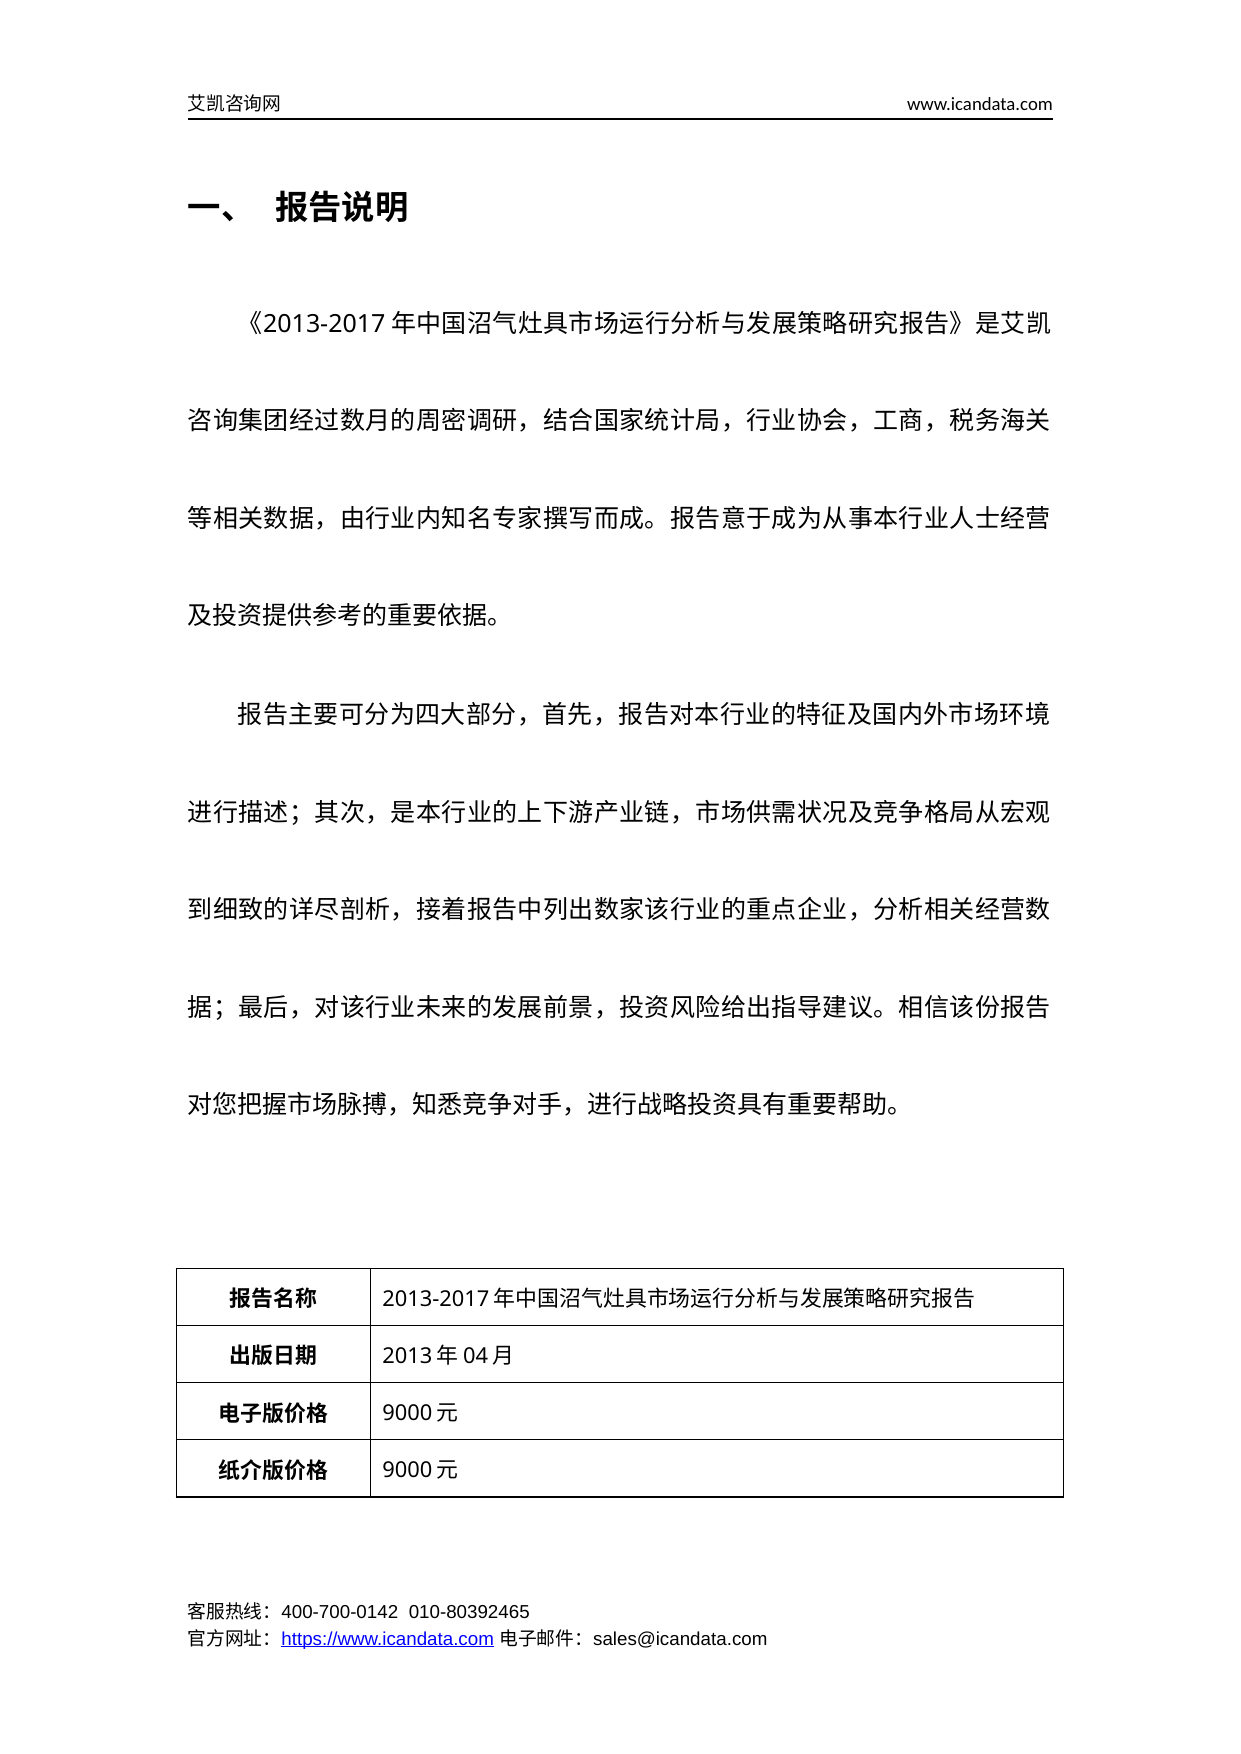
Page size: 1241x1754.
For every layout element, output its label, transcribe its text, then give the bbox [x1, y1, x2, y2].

text 报告主要可分为四大部分，首先，报告对本行业的特征及国内外市场环境进行描述；其次，是本行业的上下游产业链，市场供需状况及竞争格局从宏观到细致的详尽剖析，接着报告中列出数家该行业的重点企业，分析相关经营数据；最后，对该行业未来的发展前景，投资风险给出指导建议。相信该份报告对您把握市场脉搏，知悉竞争对手，进行战略投资具有重要帮助。 [187, 681, 1053, 1136]
subtitle 报告说明 [187, 172, 1053, 237]
table_cell 出版日期 [177, 1326, 370, 1382]
text 《2013-2017年中国沼气灶具市场运行分析与发展策略研究报告》是艾凯咨询集团经过数月的周密调研，结合国家统计局，行业协会，工商，税务海关等相关数据，由行业内知名专家撰写而成。报告意于成为从事本行业人士经营及投资提供参考的重要依据。 [187, 289, 1053, 646]
table_cell 9000元 [371, 1440, 1063, 1496]
table_cell 2013年04月 [371, 1326, 1063, 1382]
table_cell 电子版价格 [177, 1383, 370, 1439]
table_cell 9000元 [371, 1383, 1063, 1439]
table_header 报告名称 [177, 1269, 370, 1325]
table_cell 纸介版价格 [177, 1440, 370, 1496]
table_header 2013-2017年中国沼气灶具市场运行分析与发展策略研究报告 [371, 1269, 1063, 1325]
